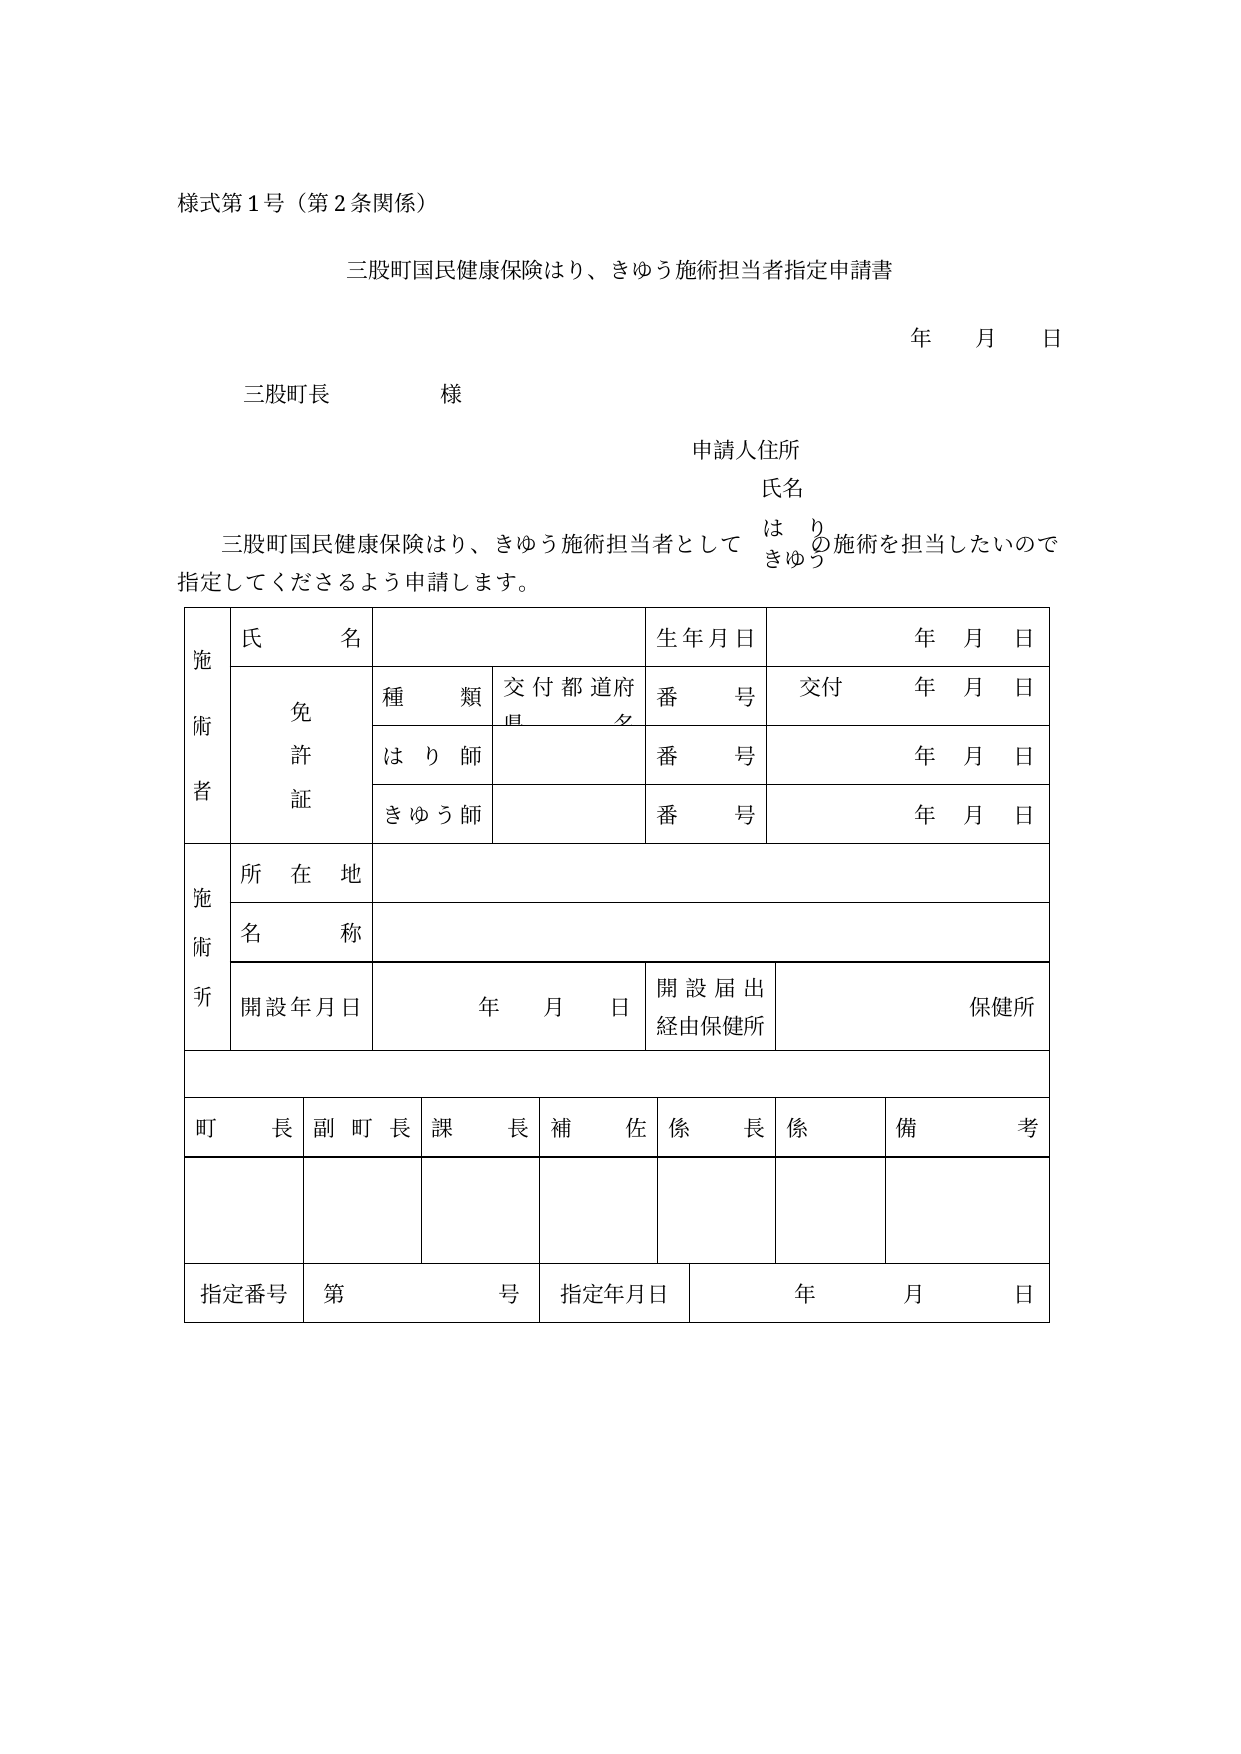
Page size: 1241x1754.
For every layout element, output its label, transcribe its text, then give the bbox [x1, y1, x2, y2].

table_cell はり師 [373, 726, 492, 784]
text 三股町国民健康保険はり、きゆう施術担当者指定申請書 [177, 251, 1063, 288]
table_cell [373, 903, 1049, 961]
table_header 施 術 者 [185, 608, 230, 843]
table_cell [304, 1158, 421, 1263]
table_cell 開設年月日 [231, 963, 372, 1050]
table_header 年 月 日 [767, 608, 1049, 666]
table_cell 年 月 日 [767, 785, 1049, 843]
table_cell 年 月 日 [767, 726, 1049, 784]
text 申請人住所 [177, 431, 1063, 468]
table_cell [185, 1051, 1049, 1097]
table_cell 第 号 [304, 1264, 539, 1322]
table_cell 所在地 [231, 844, 372, 902]
table_cell [373, 844, 1049, 902]
table_header [373, 608, 645, 666]
text 三股町国民健康保険はり、きゆう施術担当者として の施術を担当したいので指定してくださるよう申請します。 [177, 524, 1063, 599]
table_cell 係長 [658, 1098, 775, 1156]
table_cell 種類 [373, 667, 492, 725]
table_cell 副町長 [304, 1098, 421, 1156]
table_cell 指定番号 [185, 1264, 303, 1322]
table_cell 年 月 日 [690, 1264, 1049, 1322]
table_cell 係 [776, 1098, 885, 1156]
table_cell 交付 年 月 日 [767, 667, 1049, 725]
table_cell [493, 785, 645, 843]
table_cell [886, 1158, 1049, 1263]
table_cell 備考 [886, 1098, 1049, 1156]
table_cell [776, 1158, 885, 1263]
table_cell 開設届出 経由保健所 [646, 963, 775, 1050]
table_cell きゆう師 [373, 785, 492, 843]
text 様式第1号（第2条関係） [177, 183, 1063, 221]
table_header 生年月日 [646, 608, 766, 666]
table_cell 施 術 所 [185, 844, 230, 1050]
table_cell 補佐 [540, 1098, 657, 1156]
table_cell 交付都道府県名 [493, 667, 645, 725]
table_cell 指定年月日 [540, 1264, 689, 1322]
table_cell [422, 1158, 539, 1263]
table_cell [493, 726, 645, 784]
table_cell 保健所 [776, 963, 1049, 1050]
text 年 月 日 [177, 318, 1063, 356]
table_cell 年 月 日 [373, 963, 645, 1050]
table_cell 番号 [646, 726, 766, 784]
table_header 氏名 [231, 608, 372, 666]
table_cell 免 許 証 [231, 667, 372, 843]
table_cell 番号 [646, 667, 766, 725]
table_cell 番号 [646, 785, 766, 843]
table_cell 名称 [231, 903, 372, 961]
table_cell 町長 [185, 1098, 303, 1156]
table_cell [540, 1158, 657, 1263]
table_cell 課長 [422, 1098, 539, 1156]
table_cell [185, 1158, 303, 1263]
text 氏名 [177, 468, 1063, 506]
text 三股町長 様 [177, 374, 1063, 412]
table_cell [658, 1158, 775, 1263]
